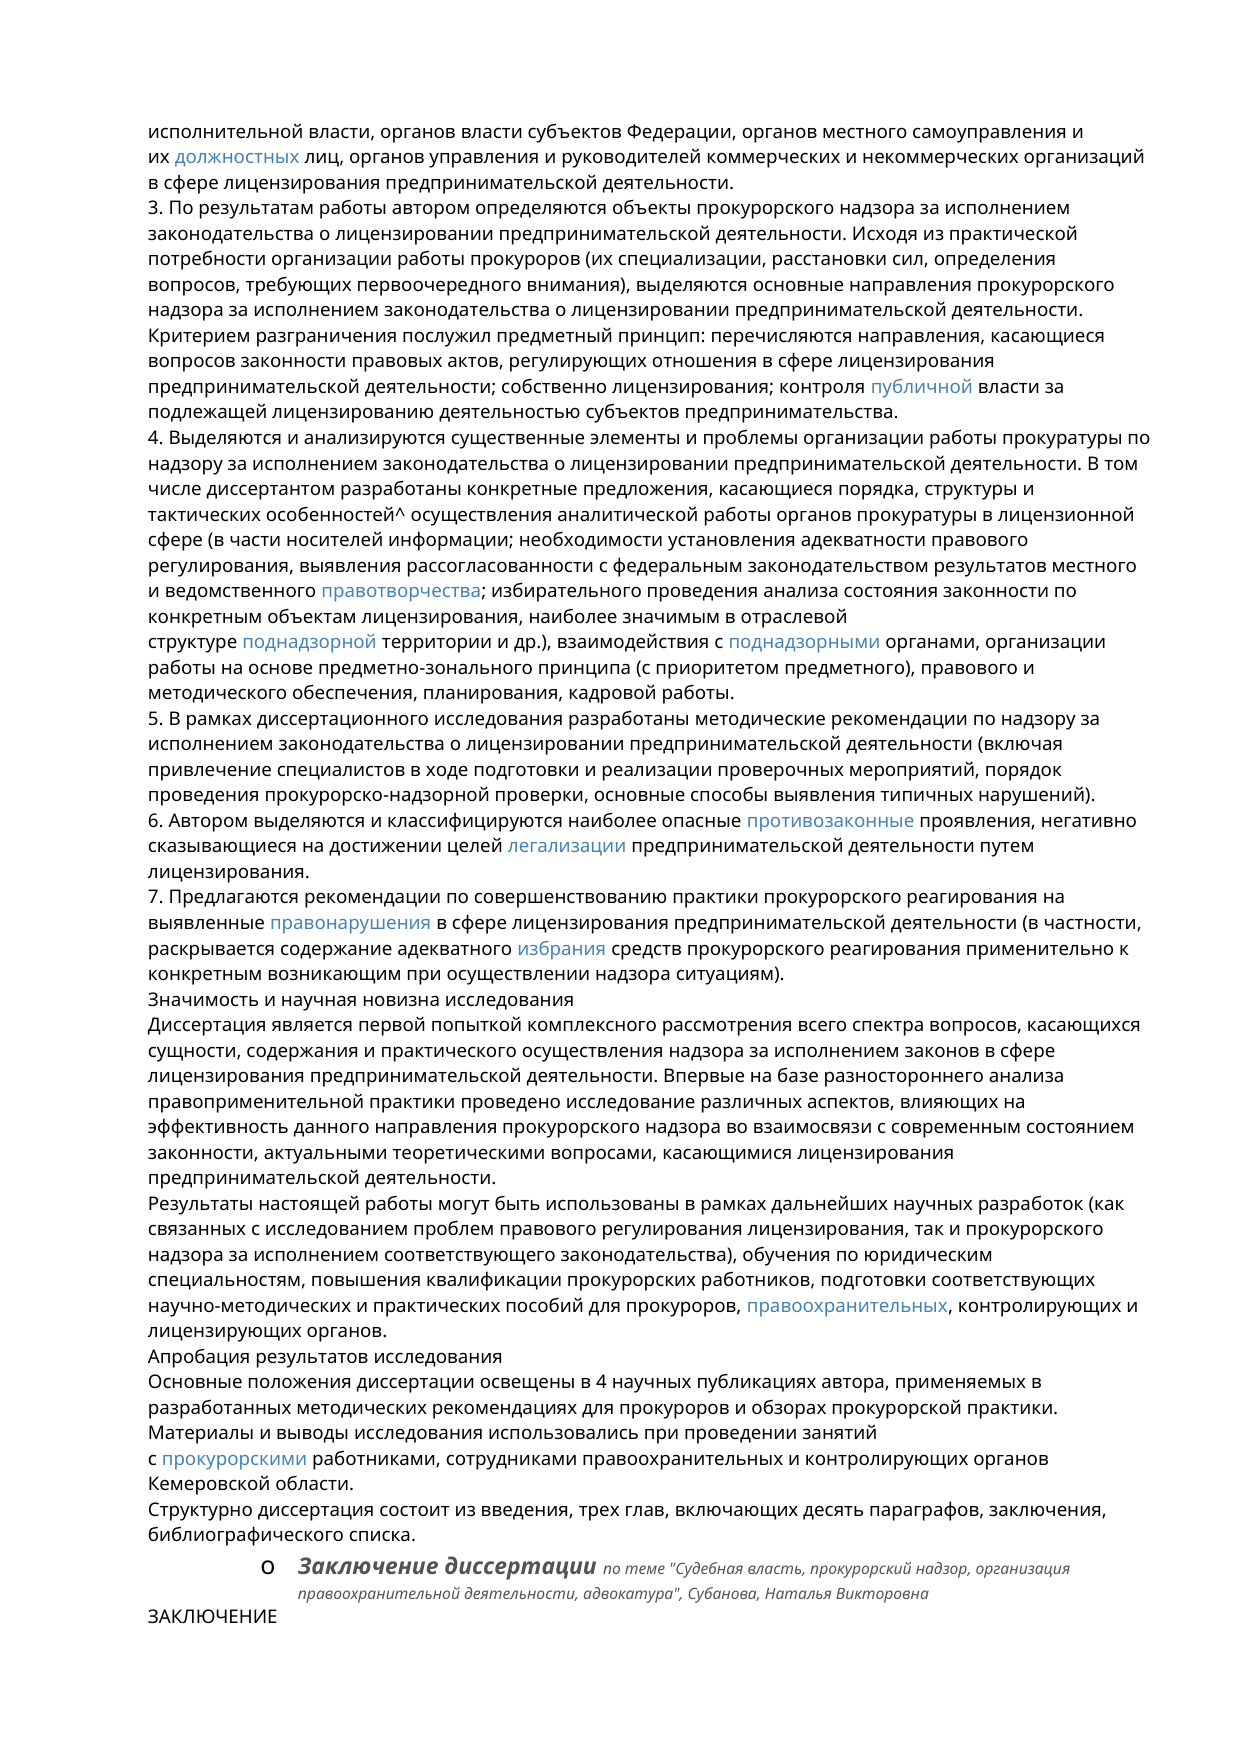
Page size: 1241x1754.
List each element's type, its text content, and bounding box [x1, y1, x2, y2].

subtitle Заключение диссертации по теме "Судебная власть, прокурорский надзор, организация правоохранительной деятельности, адвокатура", Субанова, Наталья Викторовна [260, 1547, 1152, 1604]
